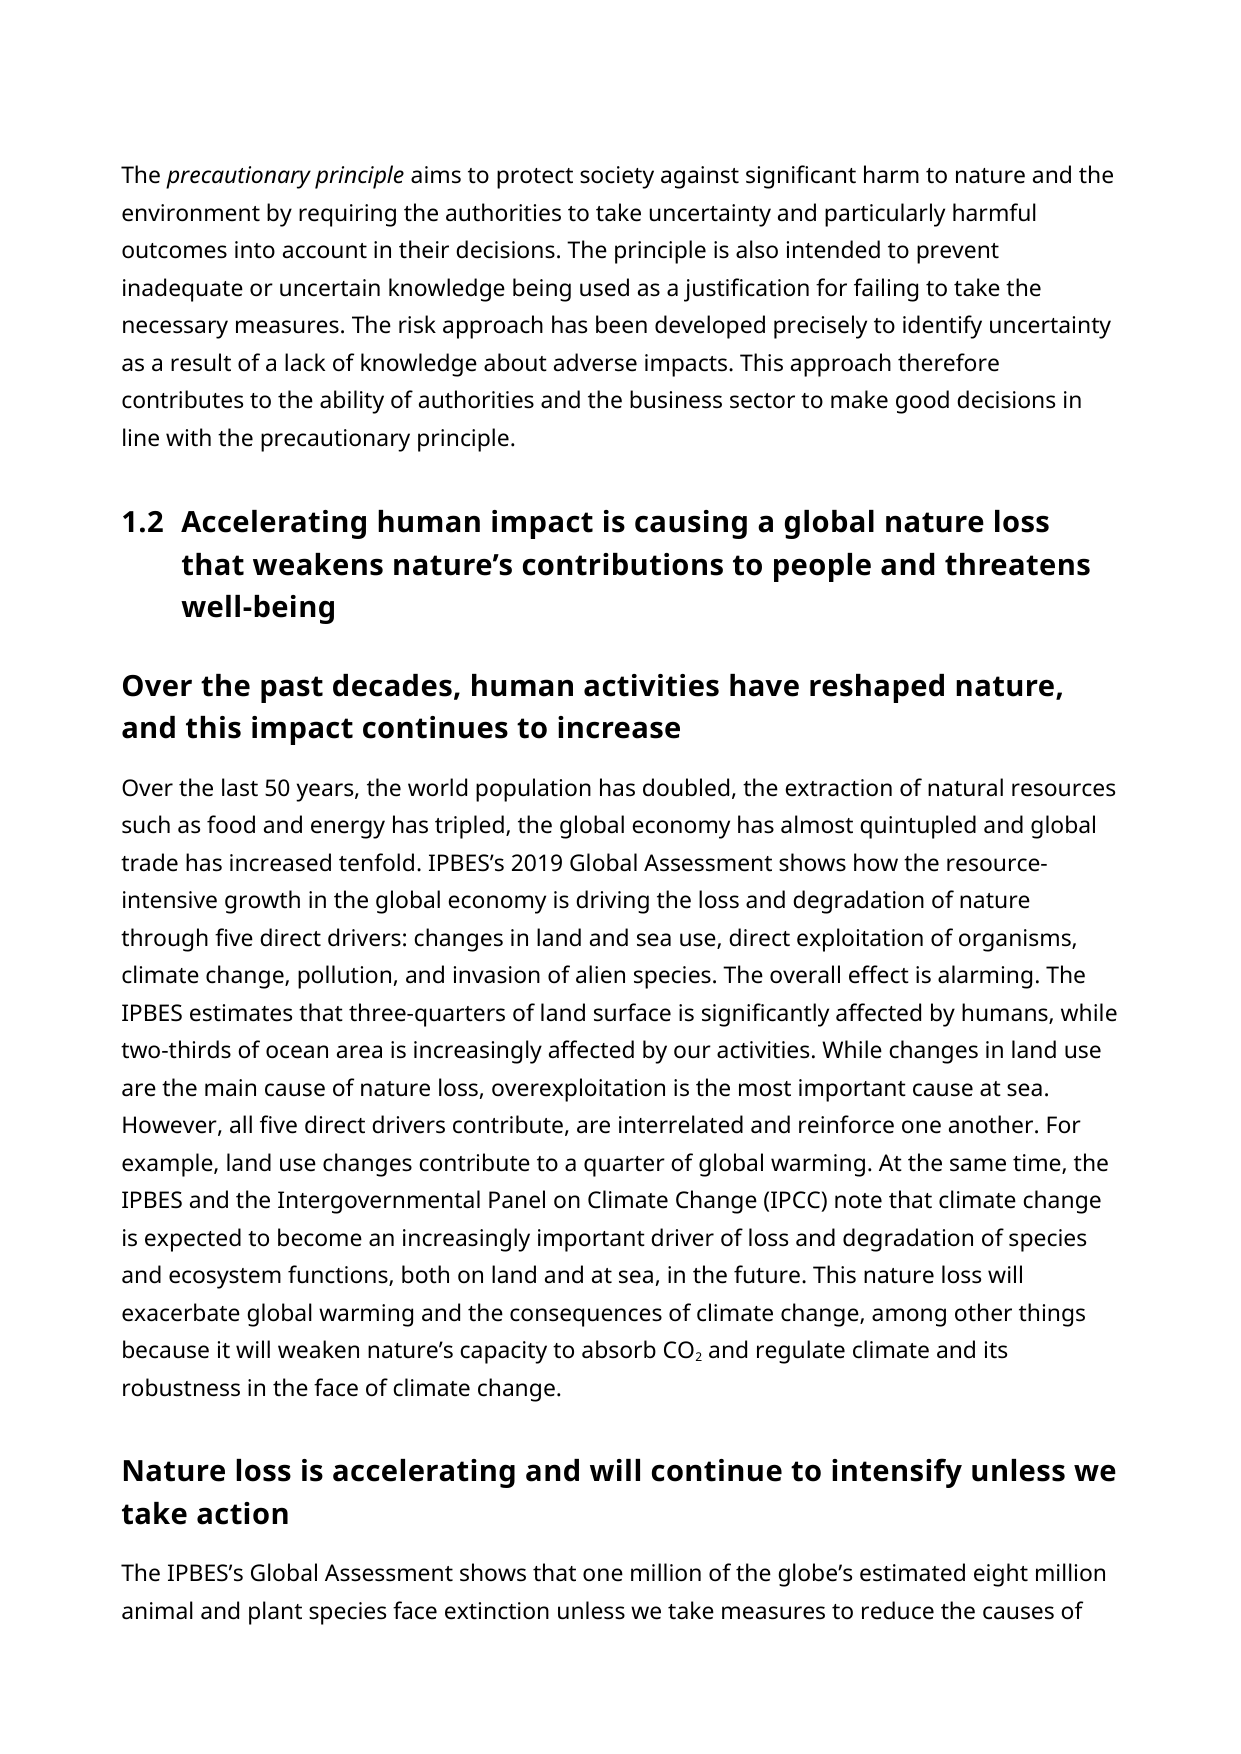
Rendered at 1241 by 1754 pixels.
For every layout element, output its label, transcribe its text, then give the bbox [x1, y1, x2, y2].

subtitle Nature loss is accelerating and will continue to intensify unless we take action [121, 1451, 1119, 1533]
text Over the last 50 years, the world population has doubled, the extraction of natural resources such as food and energy has tripled, the global economy has almost quintupled and global trade has increased tenfold. IPBES’s 2019 Global Assessment shows how the resource-intensive growth in the global economy is driving the loss and degradation of nature through five direct drivers: changes in land and sea use, direct exploitation of organisms, climate change, pollution, and invasion of alien species. The overall effect is alarming. The IPBES estimates that three-quarters of land surface is significantly affected by humans, while two-thirds of ocean area is increasingly affected by our activities. While changes in land use are the main cause of nature loss, overexploitation is the most important cause at sea. However, all five direct drivers contribute, are interrelated and reinforce one another. For example, land use changes contribute to a quarter of global warming. At the same time, the IPBES and the Intergovernmental Panel on Climate Change (IPCC) note that climate change is expected to become an increasingly important driver of loss and degradation of species and ecosystem functions, both on land and at sea, in the future. This nature loss will exacerbate global warming and the consequences of climate change, among other things because it will weaken nature’s capacity to absorb CO2 and regulate climate and its robustness in the face of climate change. [121, 771, 1119, 1403]
text The precautionary principle aims to protect society against significant harm to nature and the environment by requiring the authorities to take uncertainty and particularly harmful outcomes into account in their decisions. The principle is also intended to prevent inadequate or uncertain knowledge being used as a justification for failing to take the necessary measures. The risk approach has been developed precisely to identify uncertainty as a result of a lack of knowledge about adverse impacts. This approach therefore contributes to the ability of authorities and the business sector to make good decisions in line with the precautionary principle. [121, 159, 1119, 453]
subtitle Over the past decades, human activities have reshaped nature, and this impact continues to increase [121, 665, 1119, 747]
subtitle Accelerating human impact is causing a global nature loss that weakens nature’s contributions to people and threatens well-being [121, 501, 1119, 626]
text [121, 1557, 1119, 1626]
